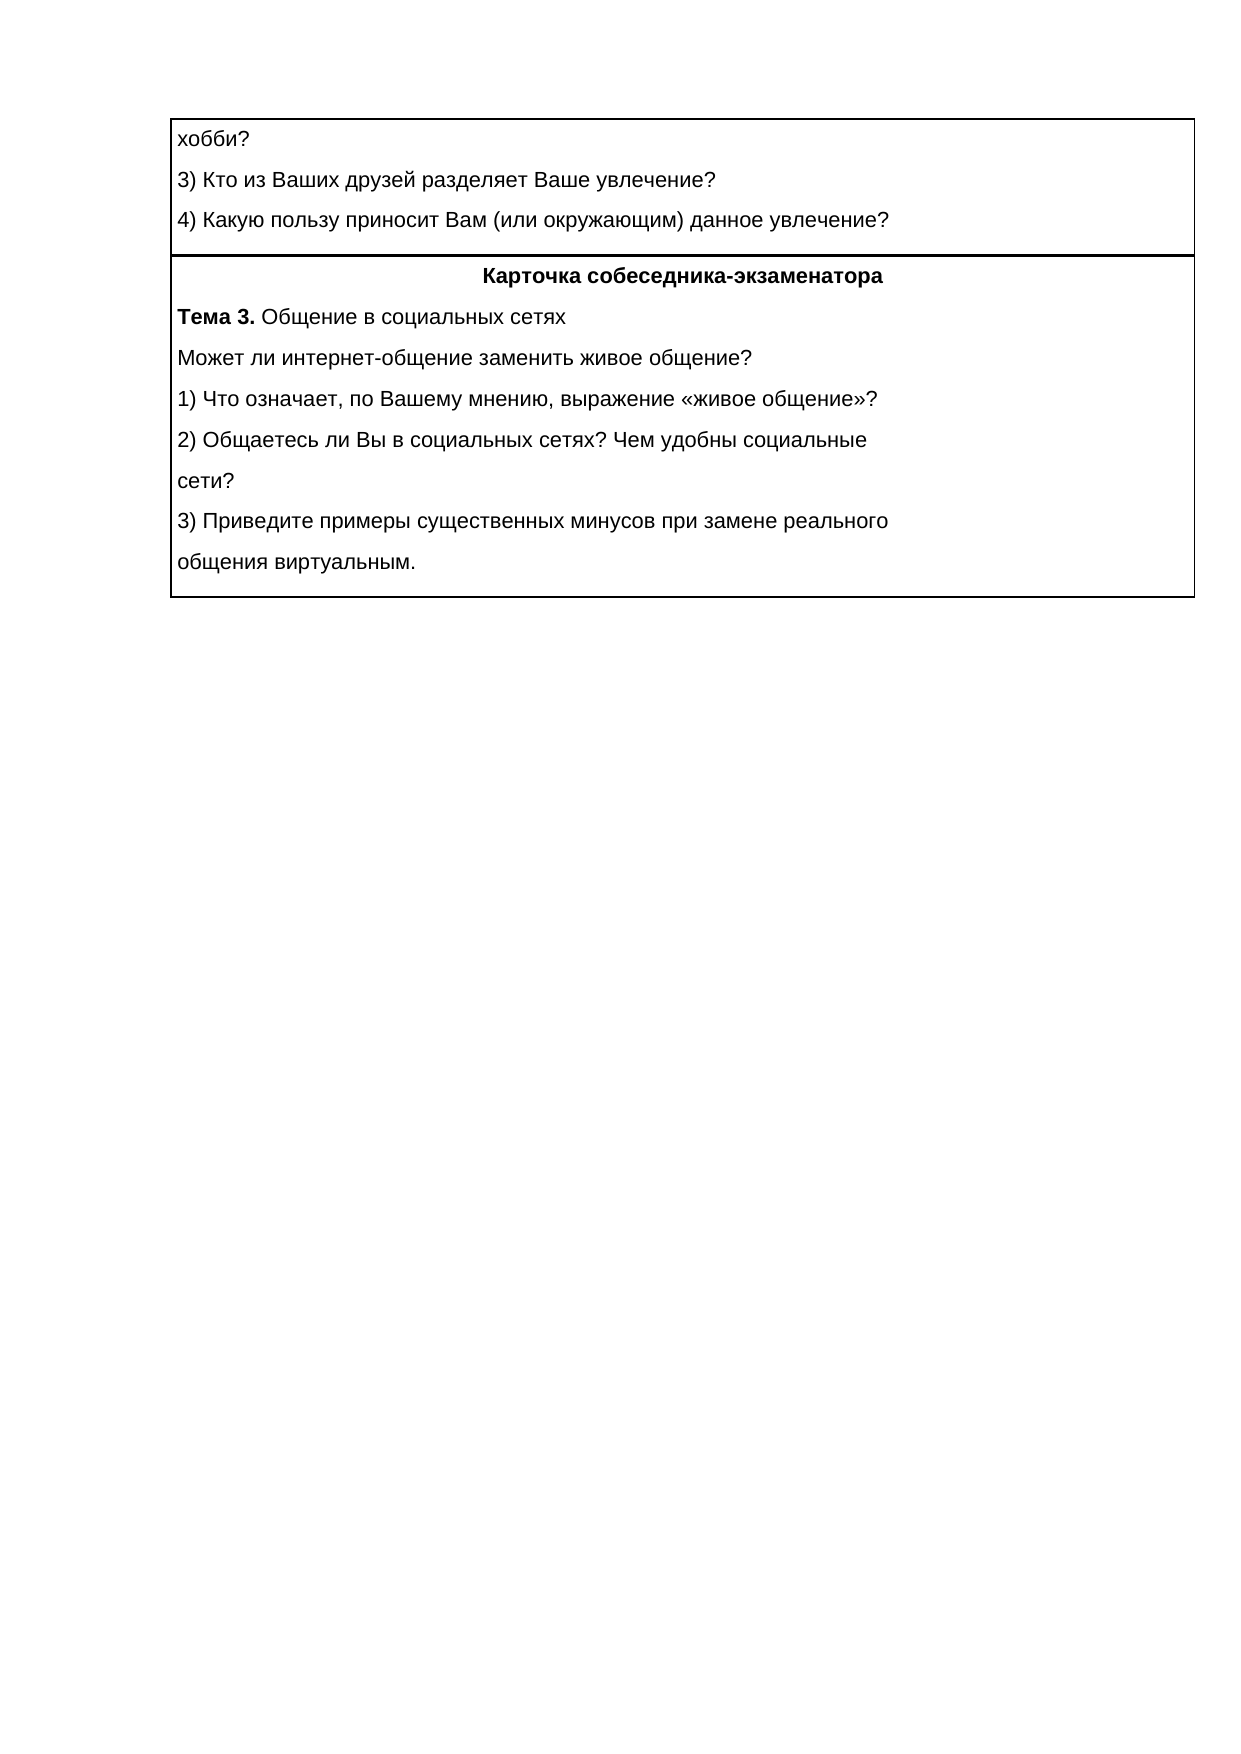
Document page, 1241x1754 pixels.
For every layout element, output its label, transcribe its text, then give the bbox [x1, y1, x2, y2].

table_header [172, 120, 1194, 254]
table_header Карточка собеседника-экзаменатора Тема 3. Общение в социальных сетях Может ли интернет-общение заменить живое общение? 1) Что означает, по Вашему мнению, выражение «живое общение»? 2) Общаетесь ли Вы в социальных сетях? Чем удобны социальные сети? 3) Приведите примеры существенных минусов при замене реального общения виртуальным. [172, 257, 1194, 596]
